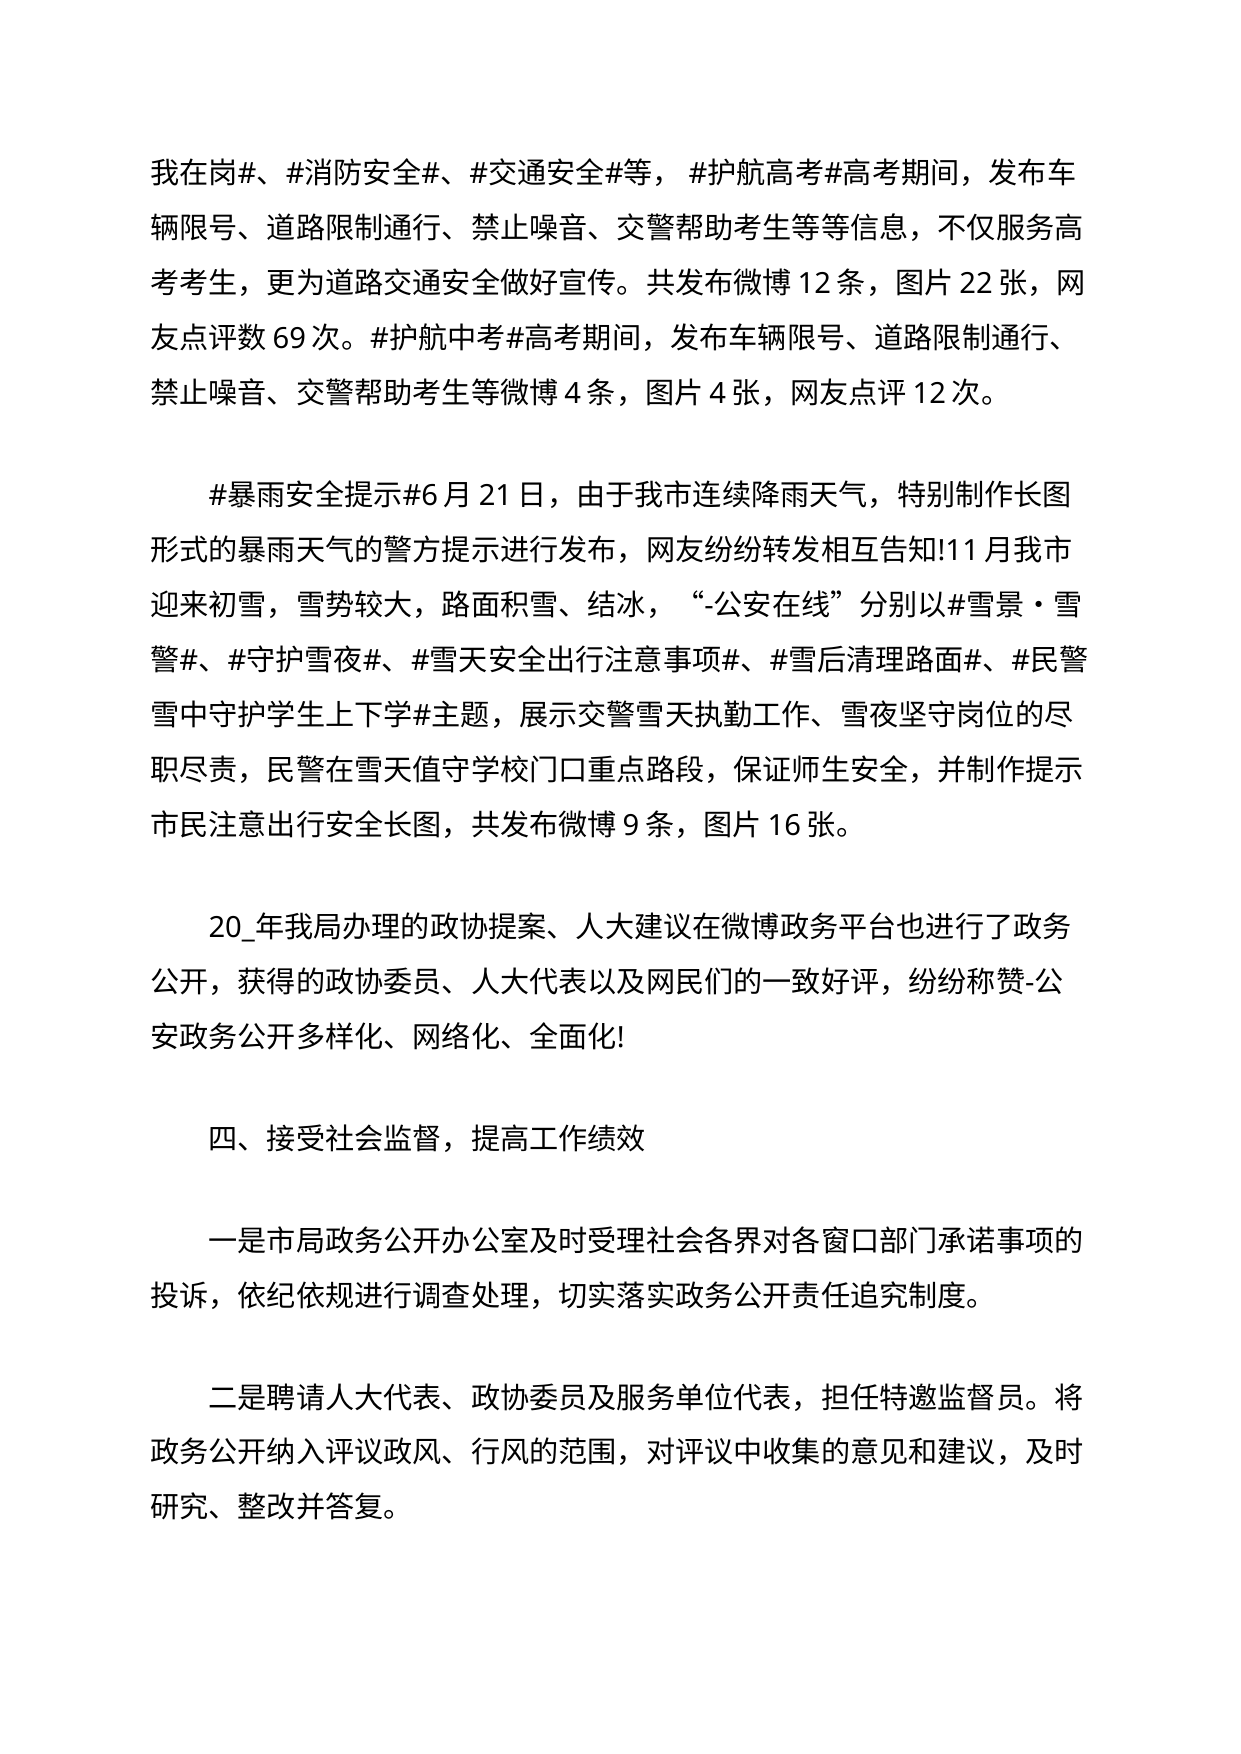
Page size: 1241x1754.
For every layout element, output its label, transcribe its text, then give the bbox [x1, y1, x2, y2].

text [150, 150, 1090, 412]
text 四、接受社会监督，提高工作绩效 [150, 1116, 1090, 1158]
text 一是市局政务公开办公室及时受理社会各界对各窗口部门承诺事项的投诉，依纪依规进行调查处理，切实落实政务公开责任追究制度。 [150, 1217, 1090, 1315]
text #暴雨安全提示#6月21日，由于我市连续降雨天气，特别制作长图形式的暴雨天气的警方提示进行发布，网友纷纷转发相互告知!11月我市迎来初雪，雪势较大，路面积雪、结冰，“-公安在线”分别以#雪景•雪警#、#守护雪夜#、#雪天安全出行注意事项#、#雪后清理路面#、#民警雪中守护学生上下学#主题，展示交警雪天执勤工作、雪夜坚守岗位的尽职尽责，民警在雪天值守学校门口重点路段，保证师生安全，并制作提示市民注意出行安全长图，共发布微博9条，图片16张。 [150, 472, 1090, 844]
text 20_年我局办理的政协提案、人大建议在微博政务平台也进行了政务公开，获得的政协委员、人大代表以及网民们的一致好评，纷纷称赞-公安政务公开多样化、网络化、全面化! [150, 904, 1090, 1056]
text 二是聘请人大代表、政协委员及服务单位代表，担任特邀监督员。将政务公开纳入评议政风、行风的范围，对评议中收集的意见和建议，及时研究、整改并答复。 [150, 1374, 1090, 1526]
